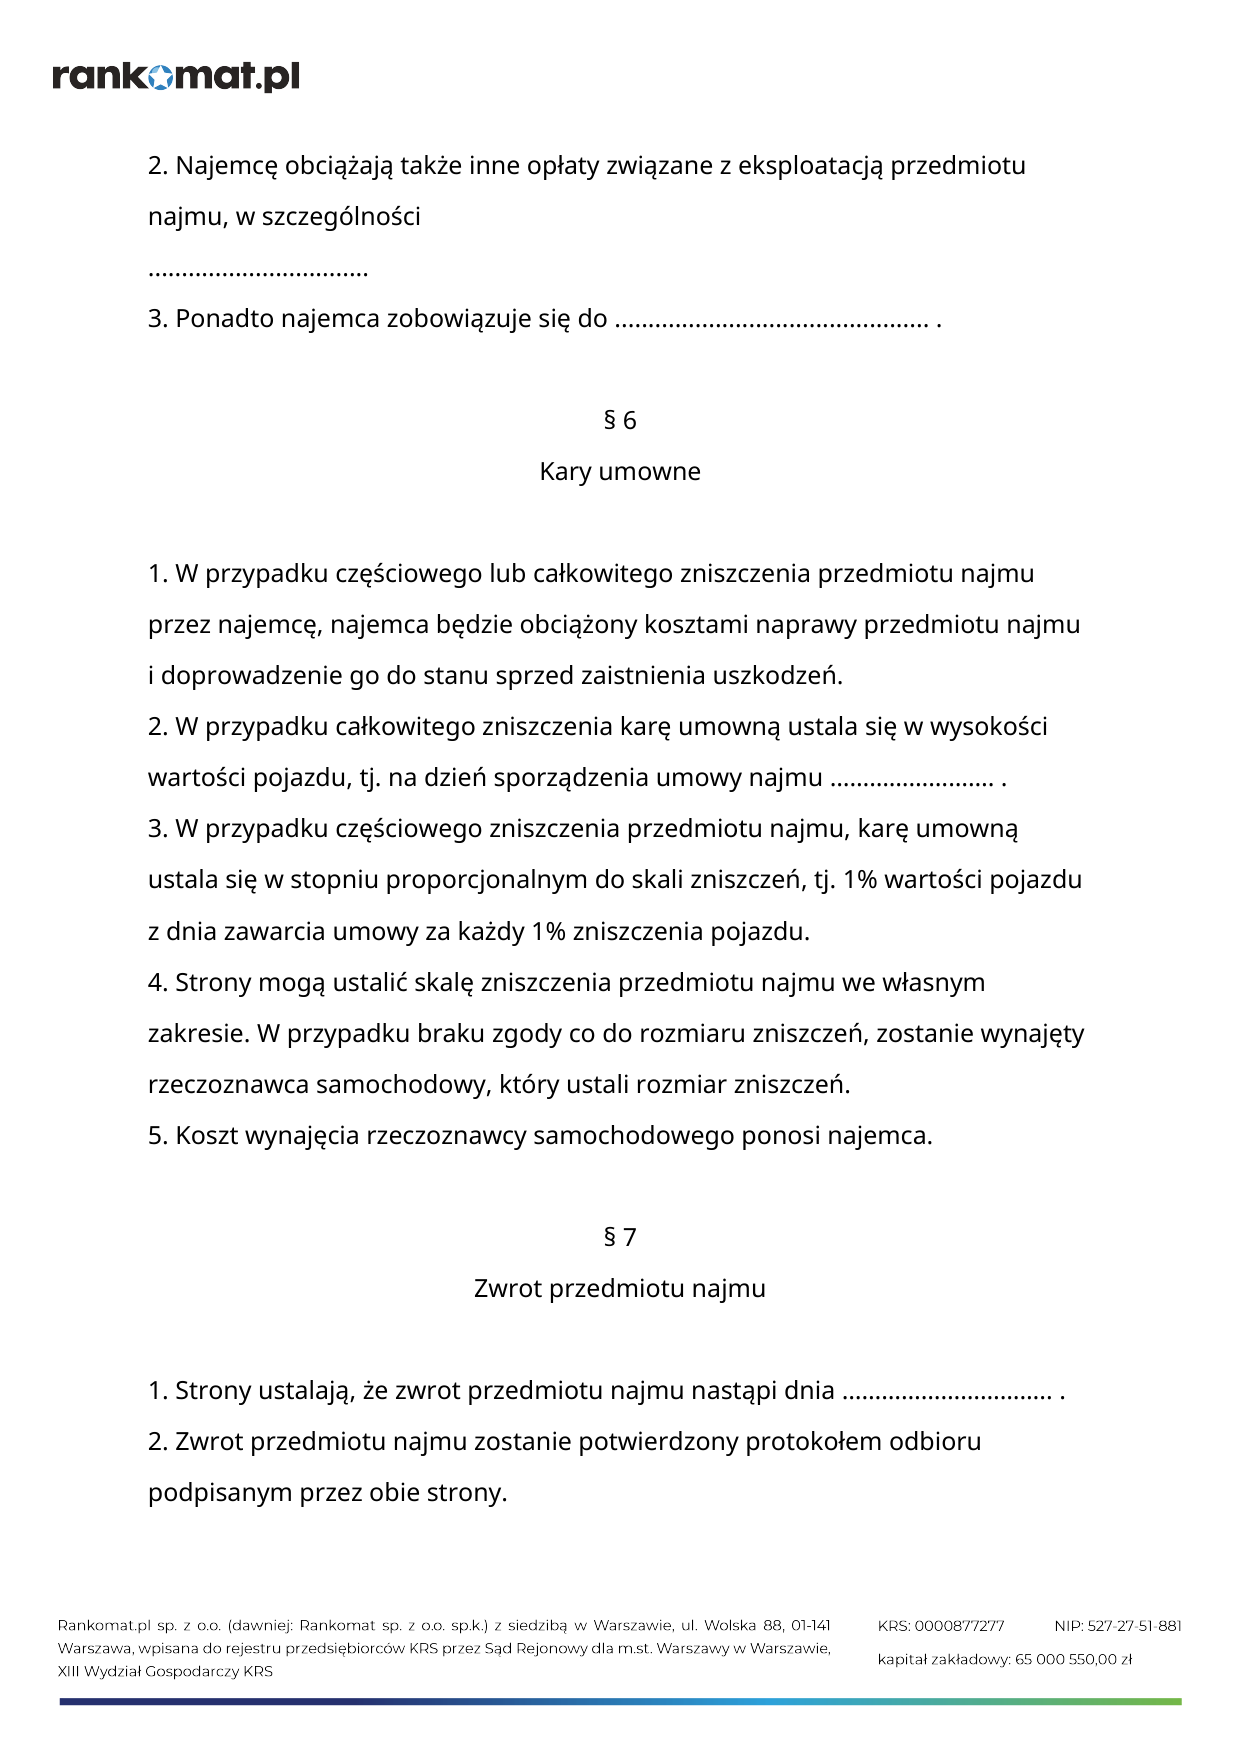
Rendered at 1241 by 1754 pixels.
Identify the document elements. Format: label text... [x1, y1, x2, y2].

picture [2, 1604, 1241, 1730]
text § 6 [148, 403, 1093, 437]
text 4. Strony mogą ustalić skalę zniszczenia przedmiotu najmu we własnym zakresie. W przypadku braku zgody co do rozmiaru zniszczeń, zostanie wynajęty rzeczoznawca samochodowy, który ustali rozmiar zniszczeń. [148, 964, 1093, 1100]
picture [46, 54, 306, 101]
text 1. Strony ustalają, że zwrot przedmiotu najmu nastąpi dnia ………………………….. . [148, 1373, 1093, 1407]
text ................................. [148, 250, 1093, 284]
text Kary umowne [148, 454, 1093, 488]
text 1. W przypadku częściowego lub całkowitego zniszczenia przedmiotu najmu przez najemcę, najemca będzie obciążony kosztami naprawy przedmiotu najmu i doprowadzenie go do stanu sprzed zaistnienia uszkodzeń. [148, 556, 1093, 692]
text § 7 [148, 1219, 1093, 1253]
text 5. Koszt wynajęcia rzeczoznawcy samochodowego ponosi najemca. [148, 1117, 1093, 1151]
text 2. Najemcę obciążają także inne opłaty związane z eksploatacją przedmiotu najmu, w szczególności [148, 148, 1093, 233]
text Zwrot przedmiotu najmu [148, 1271, 1093, 1304]
text 2. Zwrot przedmiotu najmu zostanie potwierdzony protokołem odbioru podpisanym przez obie strony. [148, 1424, 1093, 1509]
text 2. W przypadku całkowitego zniszczenia karę umowną ustala się w wysokości wartości pojazdu, tj. na dzień sporządzenia umowy najmu ……………………. . [148, 709, 1093, 794]
text 3. Ponadto najemca zobowiązuje się do ............................................... . [148, 301, 1093, 335]
text 3. W przypadku częściowego zniszczenia przedmiotu najmu, karę umowną ustala się w stopniu proporcjonalnym do skali zniszczeń, tj. 1% wartości pojazdu z dnia zawarcia umowy za każdy 1% zniszczenia pojazdu. [148, 811, 1093, 947]
